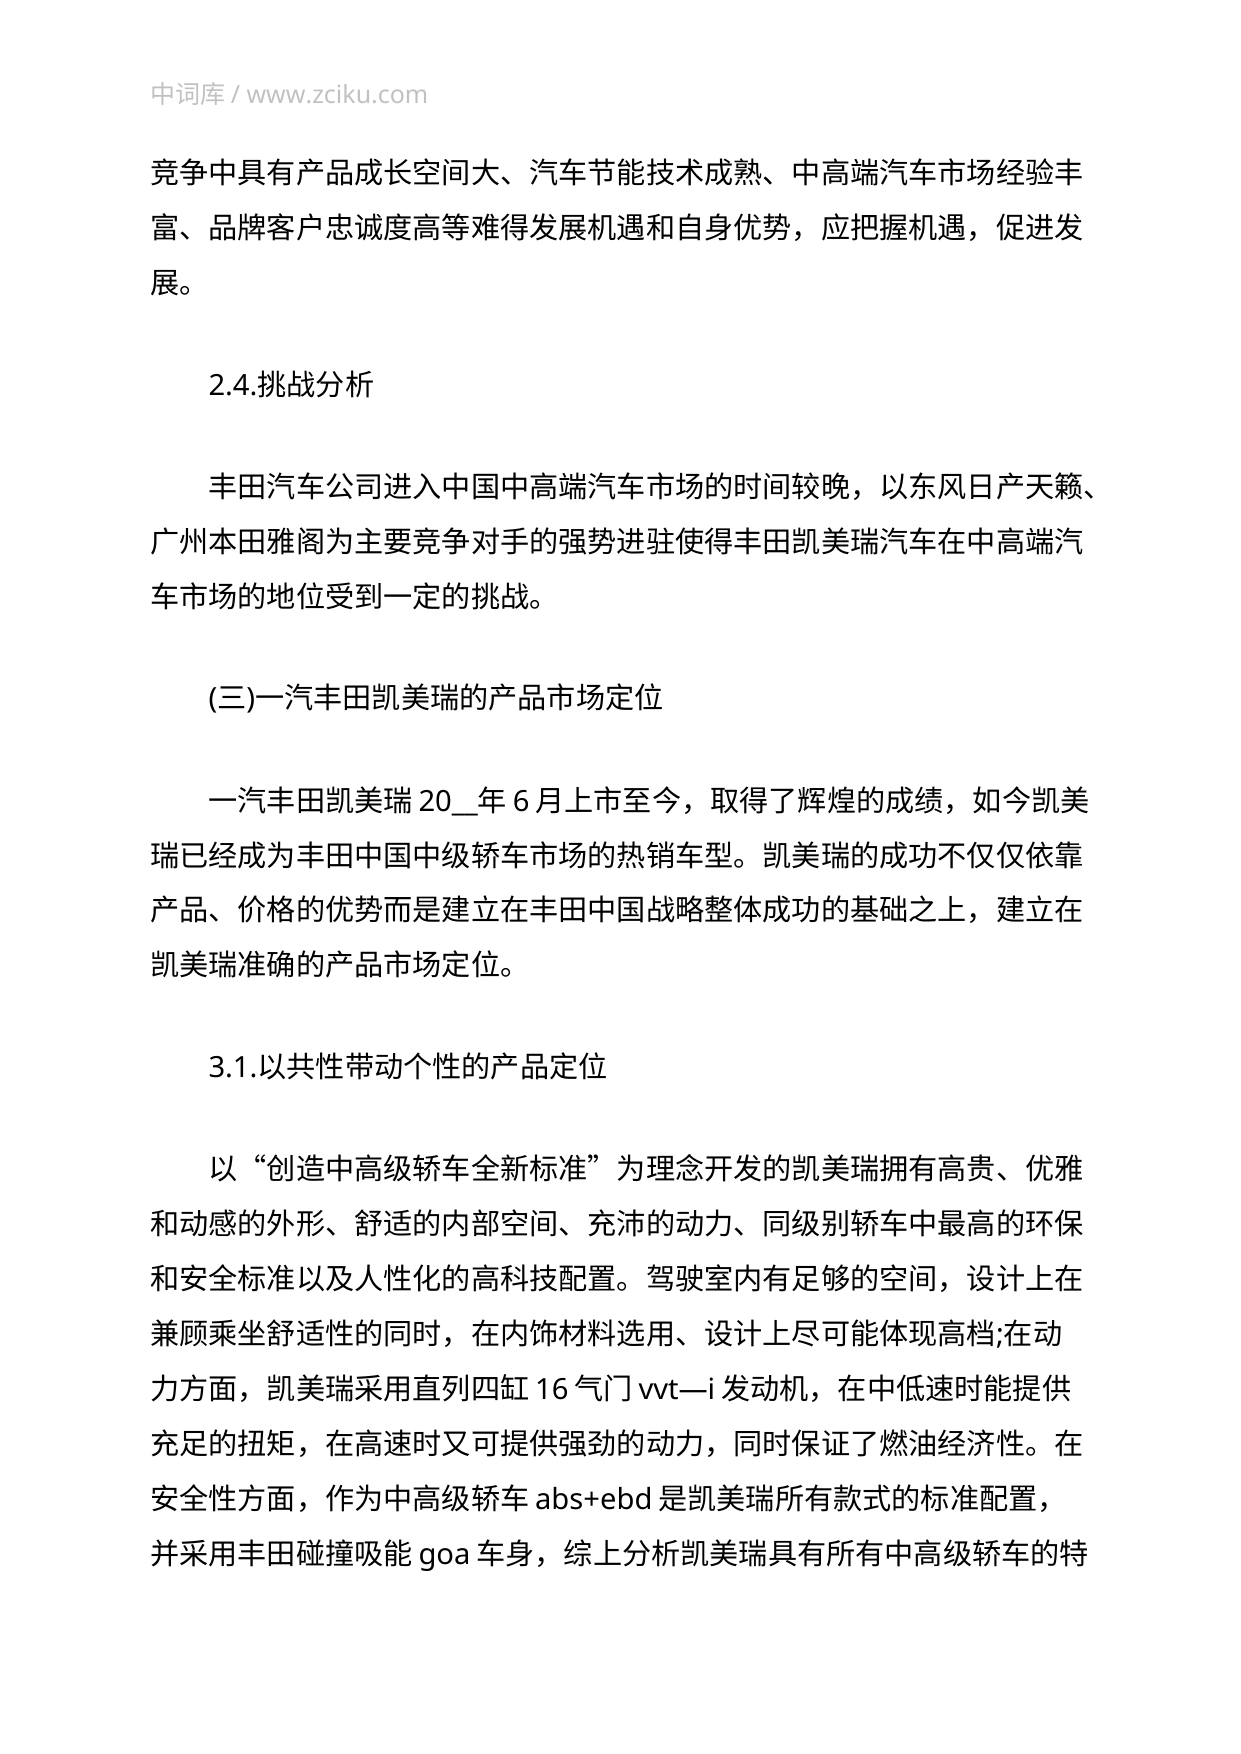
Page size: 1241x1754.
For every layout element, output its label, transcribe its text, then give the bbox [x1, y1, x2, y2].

text (三)一汽丰田凯美瑞的产品市场定位 [150, 675, 1090, 717]
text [150, 1146, 1090, 1573]
text 2.4.挑战分析 [150, 362, 1090, 404]
text 3.1.以共性带动个性的产品定位 [150, 1044, 1090, 1086]
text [150, 150, 1090, 302]
text 一汽丰田凯美瑞20__年6月上市至今，取得了辉煌的成绩，如今凯美瑞已经成为丰田中国中级轿车市场的热销车型。凯美瑞的成功不仅仅依靠产品、价格的优势而是建立在丰田中国战略整体成功的基础之上，建立在凯美瑞准确的产品市场定位。 [150, 777, 1090, 984]
text 丰田汽车公司进入中国中高端汽车市场的时间较晚，以东风日产天籁、广州本田雅阁为主要竞争对手的强势进驻使得丰田凯美瑞汽车在中高端汽车市场的地位受到一定的挑战。 [150, 463, 1090, 616]
